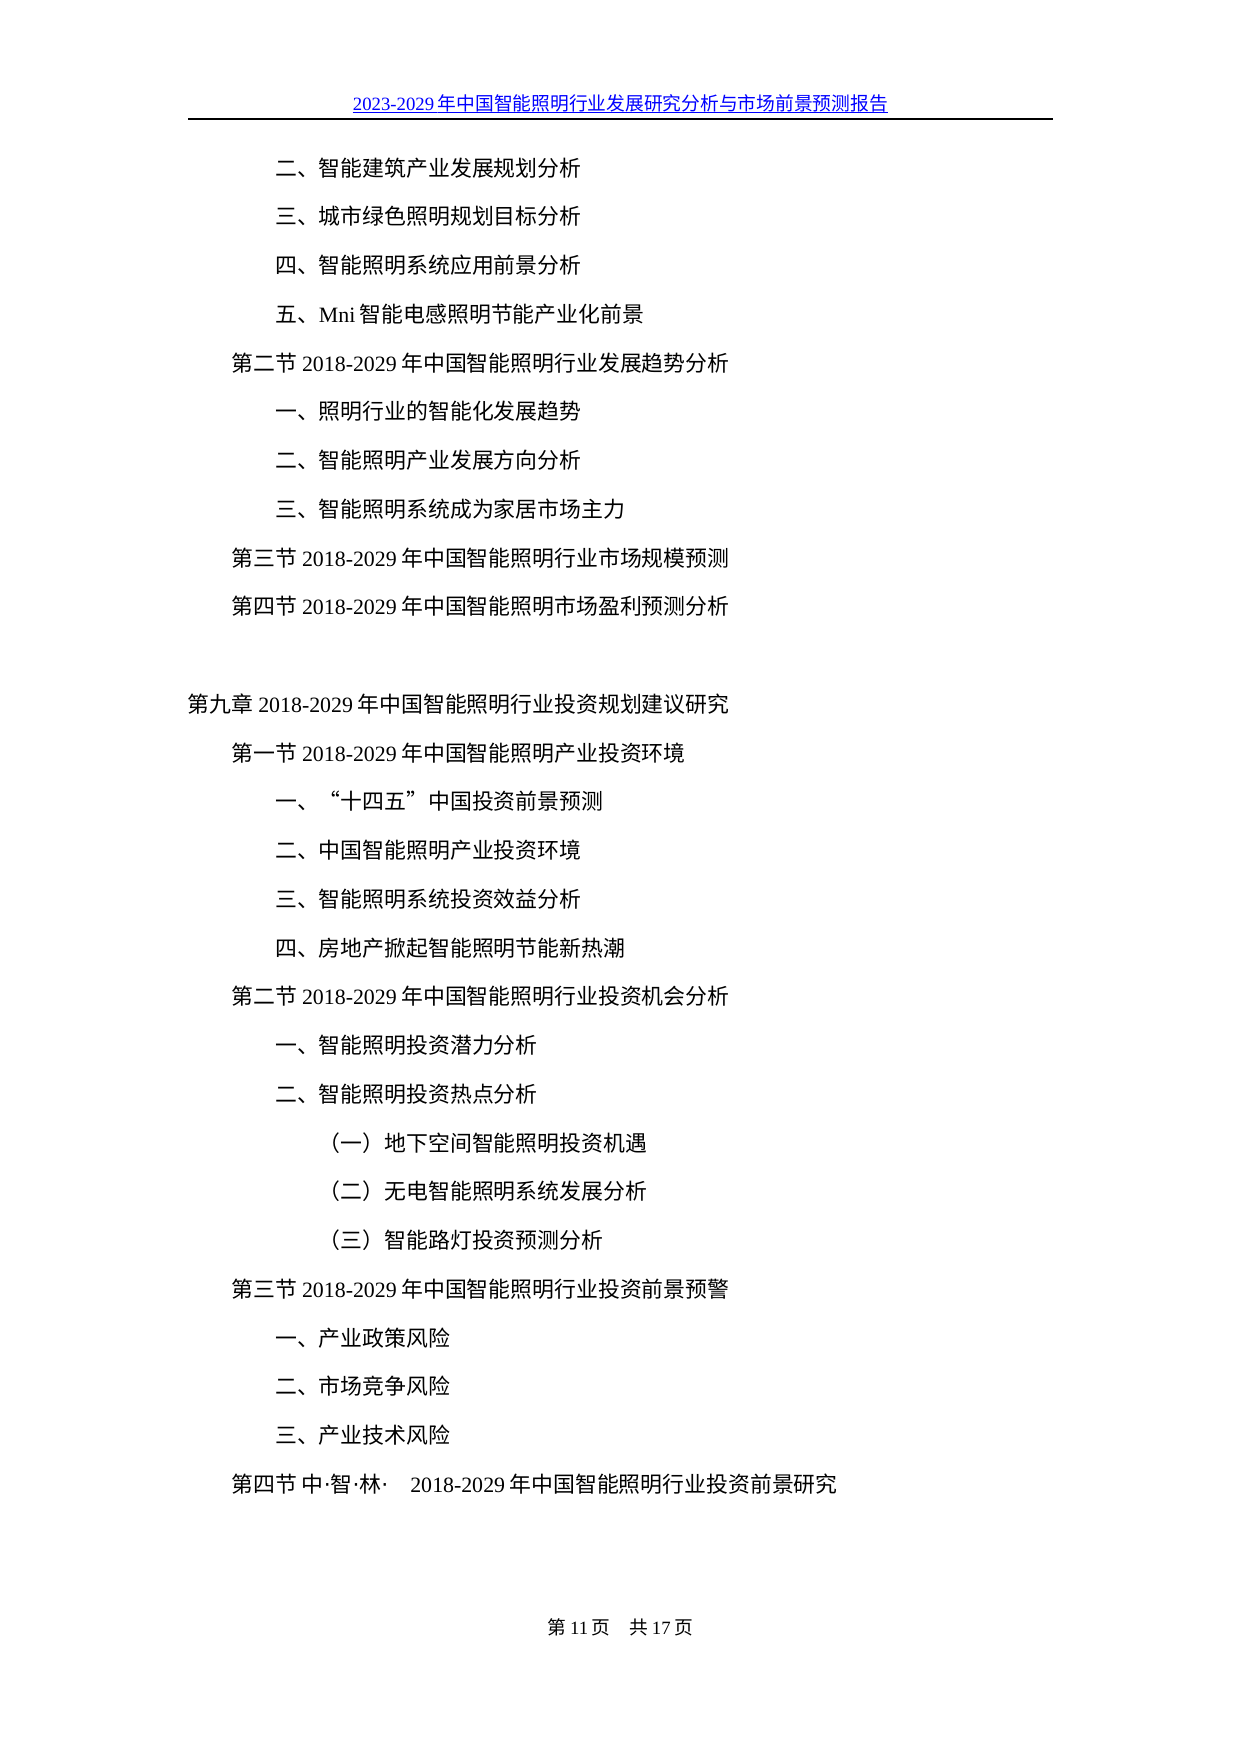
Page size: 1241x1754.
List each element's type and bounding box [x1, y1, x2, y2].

text [187, 150, 1053, 1499]
